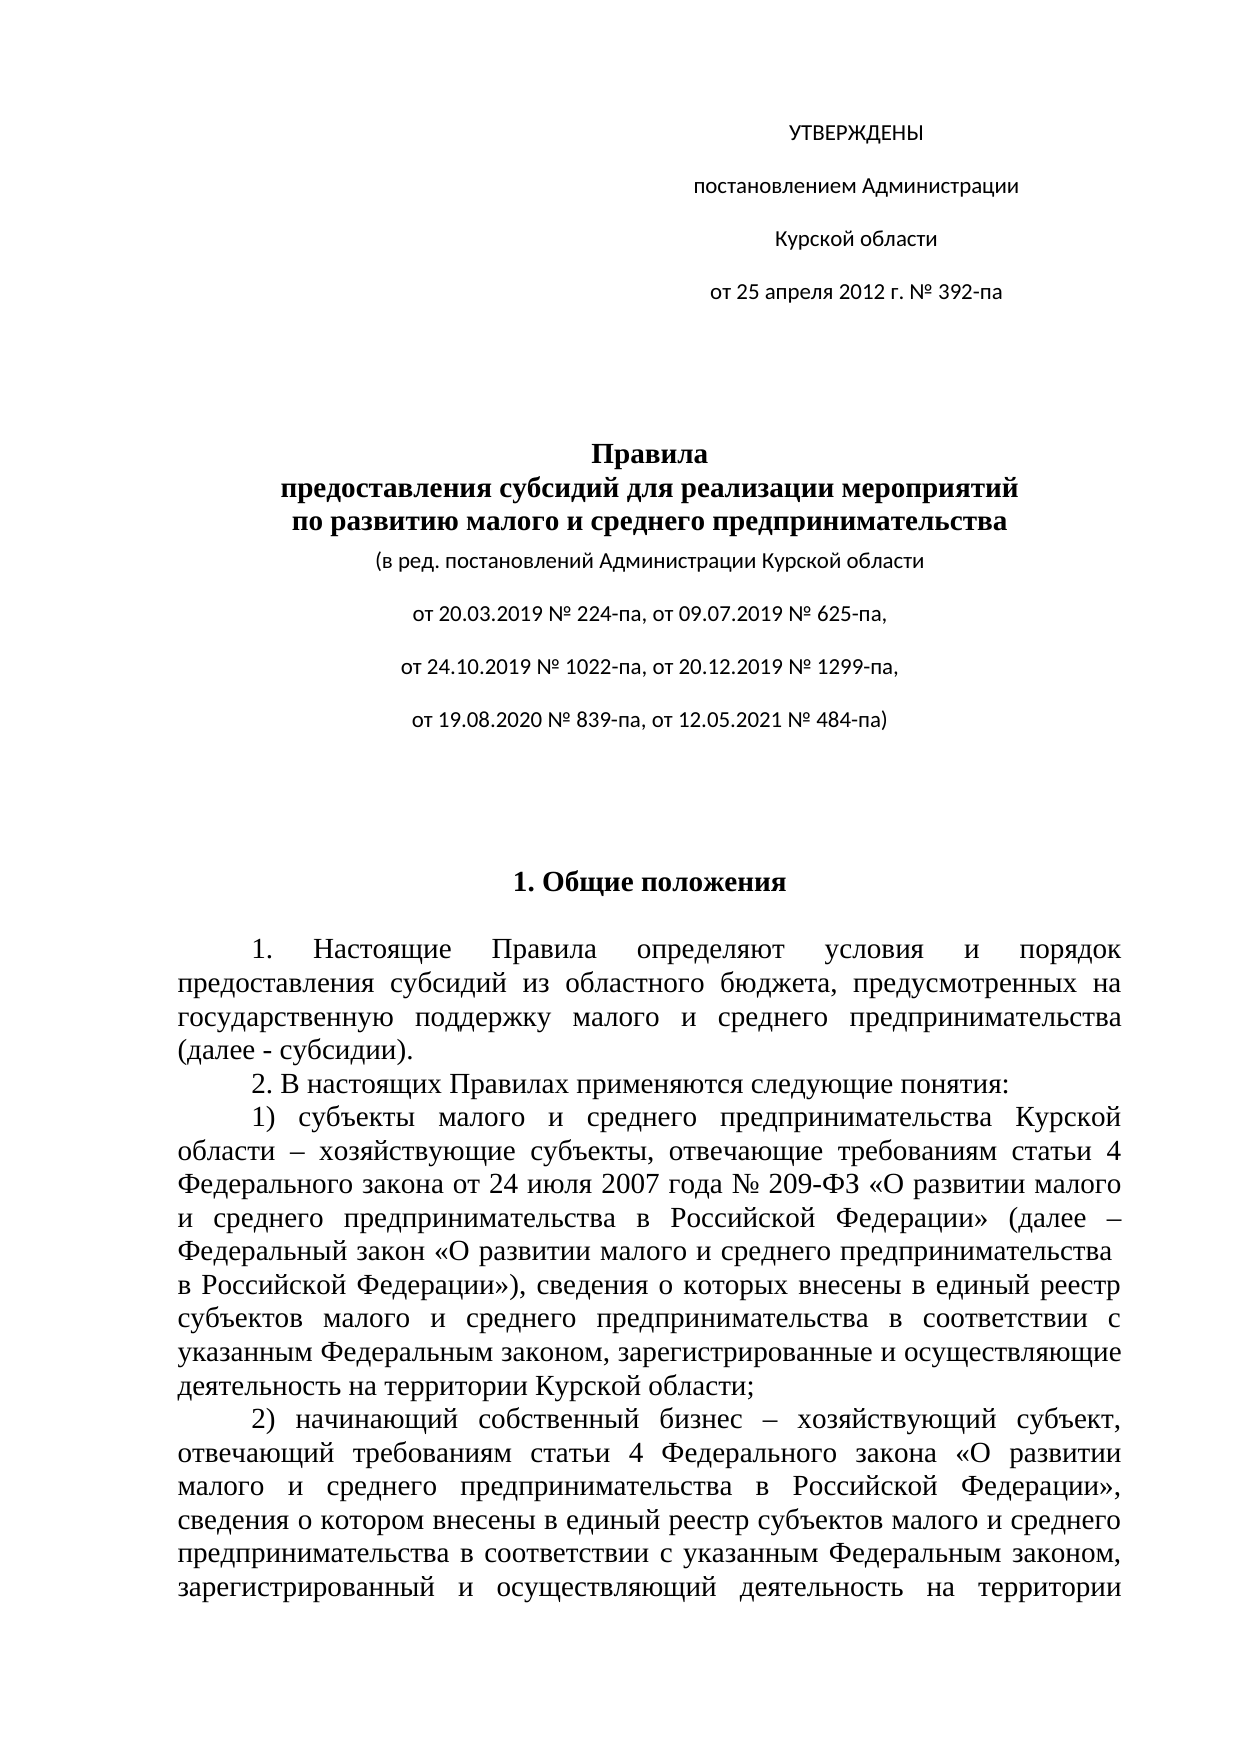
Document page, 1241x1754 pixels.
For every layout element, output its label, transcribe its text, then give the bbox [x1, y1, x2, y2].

text от 20.03.2019 № 224-па, от 09.07.2019 № 625-па, [177, 599, 1122, 627]
title предоставления субсидий для реализации мероприятий [177, 470, 1122, 503]
text 1) субъекты малого и среднего предпринимательства Курской области – хозяйствующие субъекты, отвечающие требованиям статьи 4 Федерального закона от 24 июля 2007 года № 209-ФЗ «О развитии малого и среднего предпринимательства в Российской Федерации» (далее – Федеральный закон «О развитии малого и среднего предпринимательства в Российской Федерации»), сведения о которых внесены в единый реестр субъектов малого и среднего предпринимательства в соответствии с указанным Федеральным законом, зарегистрированные и осуществляющие деятельность на территории Курской области; [177, 1099, 1122, 1401]
text Курской области [591, 224, 1122, 252]
text от 25 апреля . № 392-па [591, 277, 1122, 305]
text 2. В настоящих Правилах применяются следующие понятия: [177, 1066, 1122, 1099]
text УТВЕРЖДЕНЫ [591, 118, 1122, 146]
text от 24.10.2019 № 1022-па, от 20.12.2019 № 1299-па, [177, 652, 1122, 681]
text (в ред. постановлений Администрации Курской области [177, 546, 1122, 574]
text от 19.08.2020 № 839-па, от 12.05.2021 № 484-па) [177, 706, 1122, 733]
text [177, 1401, 1122, 1602]
title по развитию малого и среднего предпринимательства [177, 503, 1122, 537]
title 1. Общие положения [177, 864, 1122, 898]
text 1. Настоящие Правила определяют условия и порядок предоставления субсидий из областного бюджета, предусмотренных на государственную поддержку малого и среднего предпринимательства (далее - субсидии). [177, 932, 1122, 1066]
title Правила [177, 436, 1122, 470]
text постановлением Администрации [591, 171, 1122, 199]
